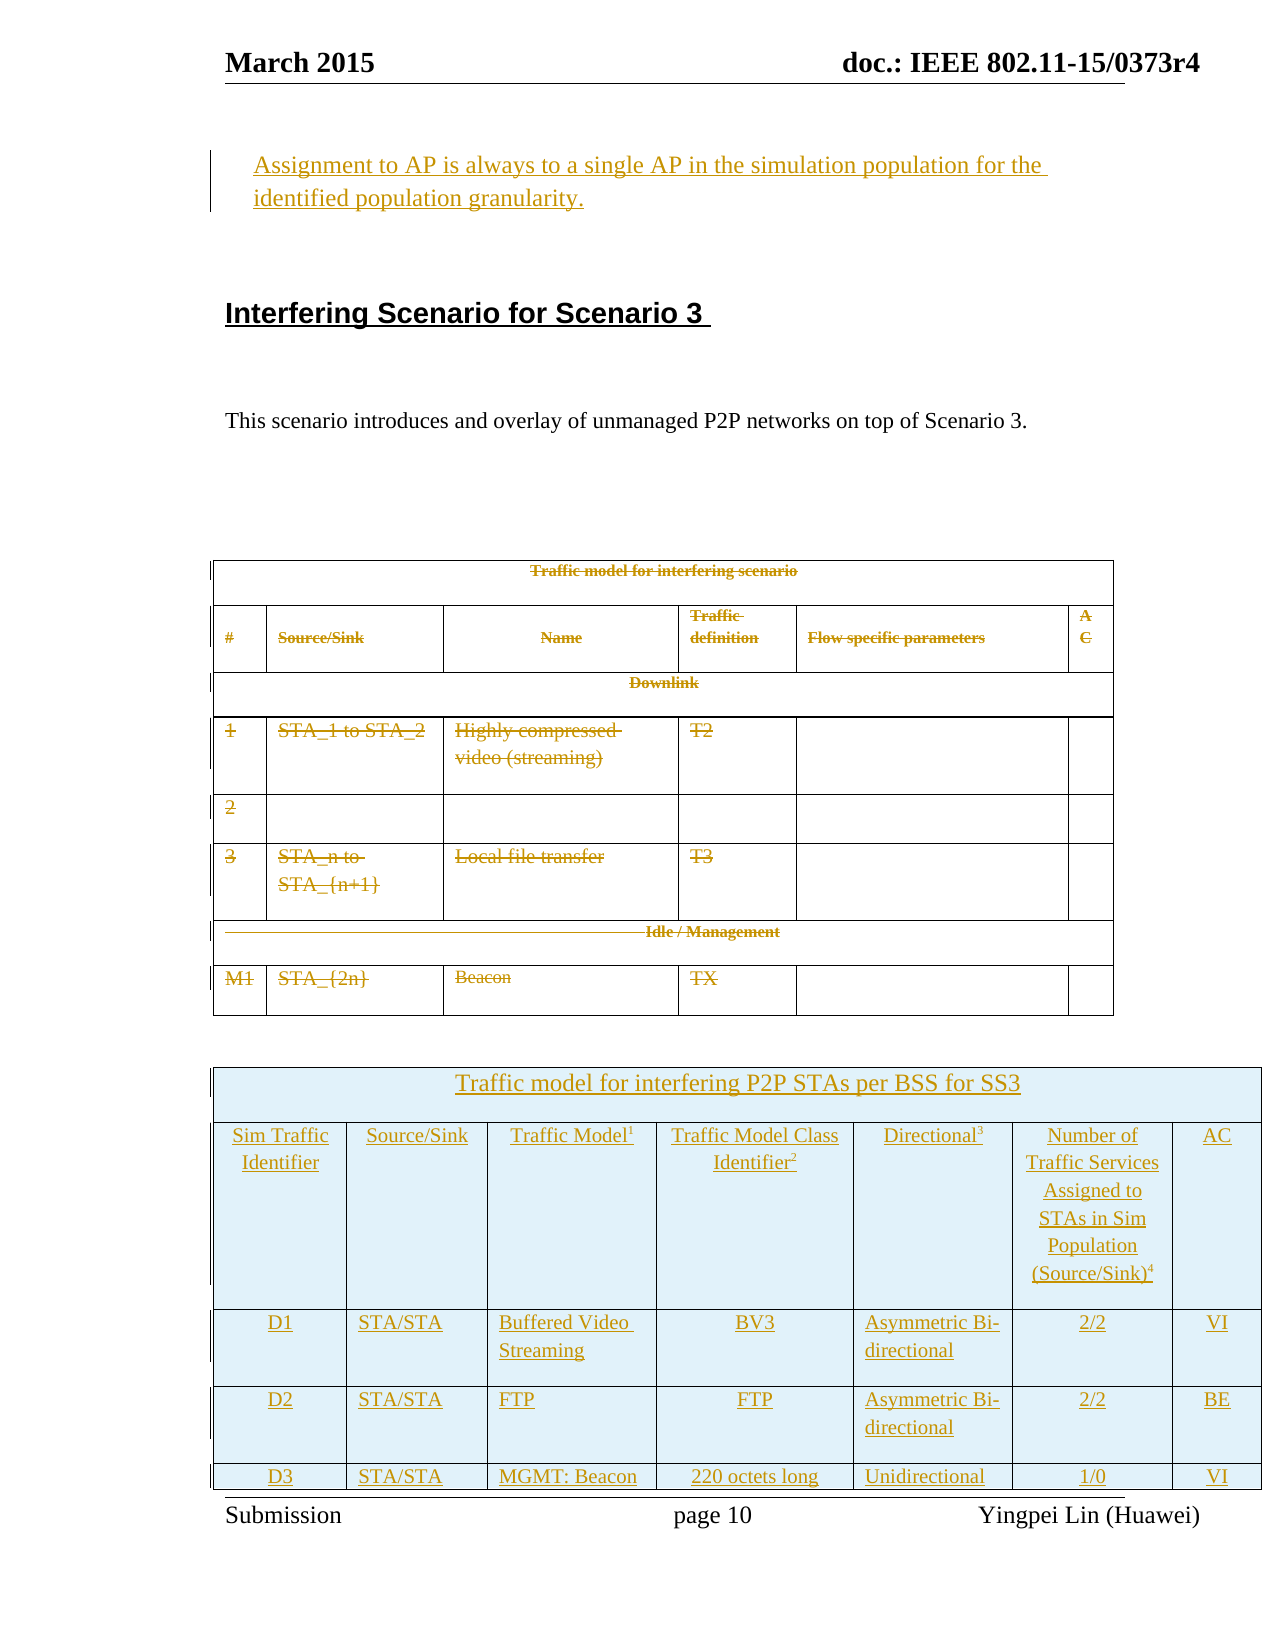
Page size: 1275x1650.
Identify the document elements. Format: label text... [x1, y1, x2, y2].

table_cell [214, 606, 266, 672]
table_cell [679, 795, 796, 843]
table_cell [267, 844, 443, 920]
table_cell [1069, 718, 1113, 794]
table_header [214, 561, 1113, 605]
table_cell [214, 718, 266, 794]
table_cell [797, 718, 1068, 794]
table_cell [1069, 844, 1113, 920]
table_cell [267, 718, 443, 794]
table_cell [267, 606, 443, 672]
table_cell [267, 966, 443, 1015]
subtitle Interfering Scenario for Scenario 3 [225, 296, 1125, 330]
text This scenario introduces and overlay of unmanaged P2P networks on top of Scenario 3. [225, 407, 1125, 433]
table_cell [797, 844, 1068, 920]
table_cell [679, 718, 796, 794]
table_cell [444, 718, 678, 794]
table_cell [679, 606, 796, 672]
table_cell [1069, 966, 1113, 1015]
table_cell [214, 795, 266, 843]
table_cell [797, 795, 1068, 843]
table_cell [797, 966, 1068, 1015]
table_cell [797, 606, 1068, 672]
table_cell [214, 673, 1113, 716]
table_cell [214, 844, 266, 920]
table_cell [1069, 795, 1113, 843]
table_cell [444, 966, 678, 1015]
table_cell [444, 844, 678, 920]
table_cell [1069, 606, 1113, 672]
table_cell [444, 606, 678, 672]
table_cell [214, 921, 1113, 965]
table_cell [679, 966, 796, 1015]
table_cell [214, 966, 266, 1015]
table_cell [267, 795, 443, 843]
table_cell [444, 795, 678, 843]
table_cell [679, 844, 796, 920]
